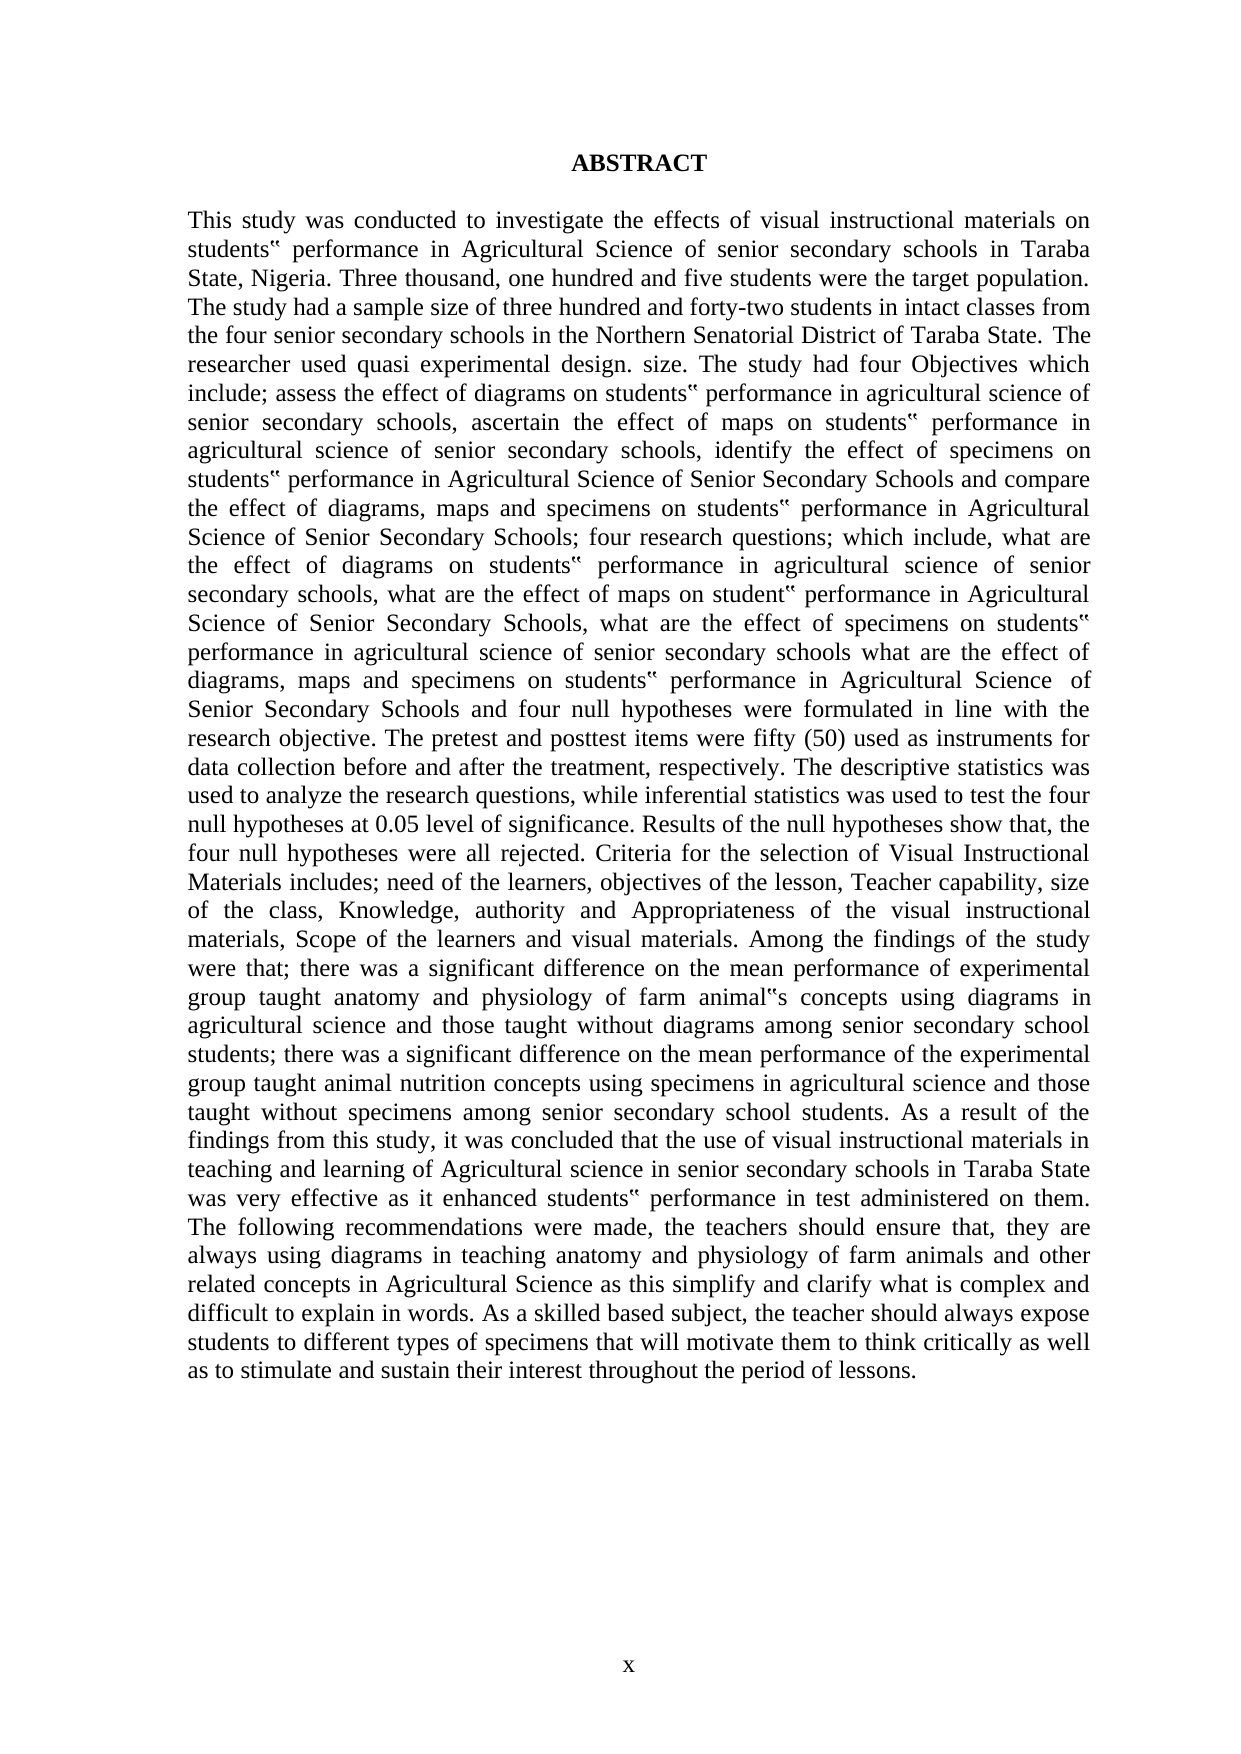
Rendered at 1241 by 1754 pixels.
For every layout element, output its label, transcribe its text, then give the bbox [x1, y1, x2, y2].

text This study was conducted to investigate the effects of visual instructional materials on students‟ performance in Agricultural Science of senior secondary schools in Taraba State, Nigeria. Three thousand, one hundred and five students were the target population. The study had a sample size of three hundred and forty-two students in intact classes from the four senior secondary schools in the Northern Senatorial District of Taraba State. The researcher used quasi experimental design. size. The study had four Objectives which include; assess the effect of diagrams on students‟ performance in agricultural science of senior secondary schools, ascertain the effect of maps on students‟ performance in agricultural science of senior secondary schools, identify the effect of specimens on students‟ performance in Agricultural Science of Senior Secondary Schools and compare the effect of diagrams, maps and specimens on students‟ performance in Agricultural Science of Senior Secondary Schools; four research questions; which include, what are the effect of diagrams on students‟ performance in agricultural science of senior secondary schools, what are the effect of maps on student‟ performance in Agricultural Science of Senior Secondary Schools, what are the effect of specimens on students‟ performance in agricultural science of senior secondary schools what are the effect of diagrams, maps and specimens on students‟ performance in Agricultural Science of Senior Secondary Schools and four null hypotheses were formulated in line with the research objective. The pretest and posttest items were fifty (50) used as instruments for data collection before and after the treatment, respectively. The descriptive statistics was used to analyze the research questions, while inferential statistics was used to test the four null hypotheses at 0.05 level of significance. Results of the null hypotheses show that, the four null hypotheses were all rejected. Criteria for the selection of Visual Instructional Materials includes; need of the learners, objectives of the lesson, Teacher capability, size of the class, Knowledge, authority and Appropriateness of the visual instructional materials, Scope of the learners and visual materials. Among the findings of the study were that; there was a significant difference on the mean performance of experimental group taught anatomy and physiology of farm animal‟s concepts using diagrams in agricultural science and those taught without diagrams among senior secondary school students; there was a significant difference on the mean performance of the experimental group taught animal nutrition concepts using specimens in agricultural science and those taught without specimens among senior secondary school students. As a result of the findings from this study, it was concluded that the use of visual instructional materials in teaching and learning of Agricultural science in senior secondary schools in Taraba State was very effective as it enhanced students‟ performance in test administered on them. The following recommendations were made, the teachers should ensure that, they are always using diagrams in teaching anatomy and physiology of farm animals and other related concepts in Agricultural Science as this simplify and clarify what is complex and difficult to explain in words. As a skilled based subject, the teacher should always expose students to different types of specimens that will motivate them to think critically as well as to stimulate and sustain their interest throughout the period of lessons. [187, 205, 1091, 1384]
subtitle ABSTRACT [186, 148, 1092, 177]
